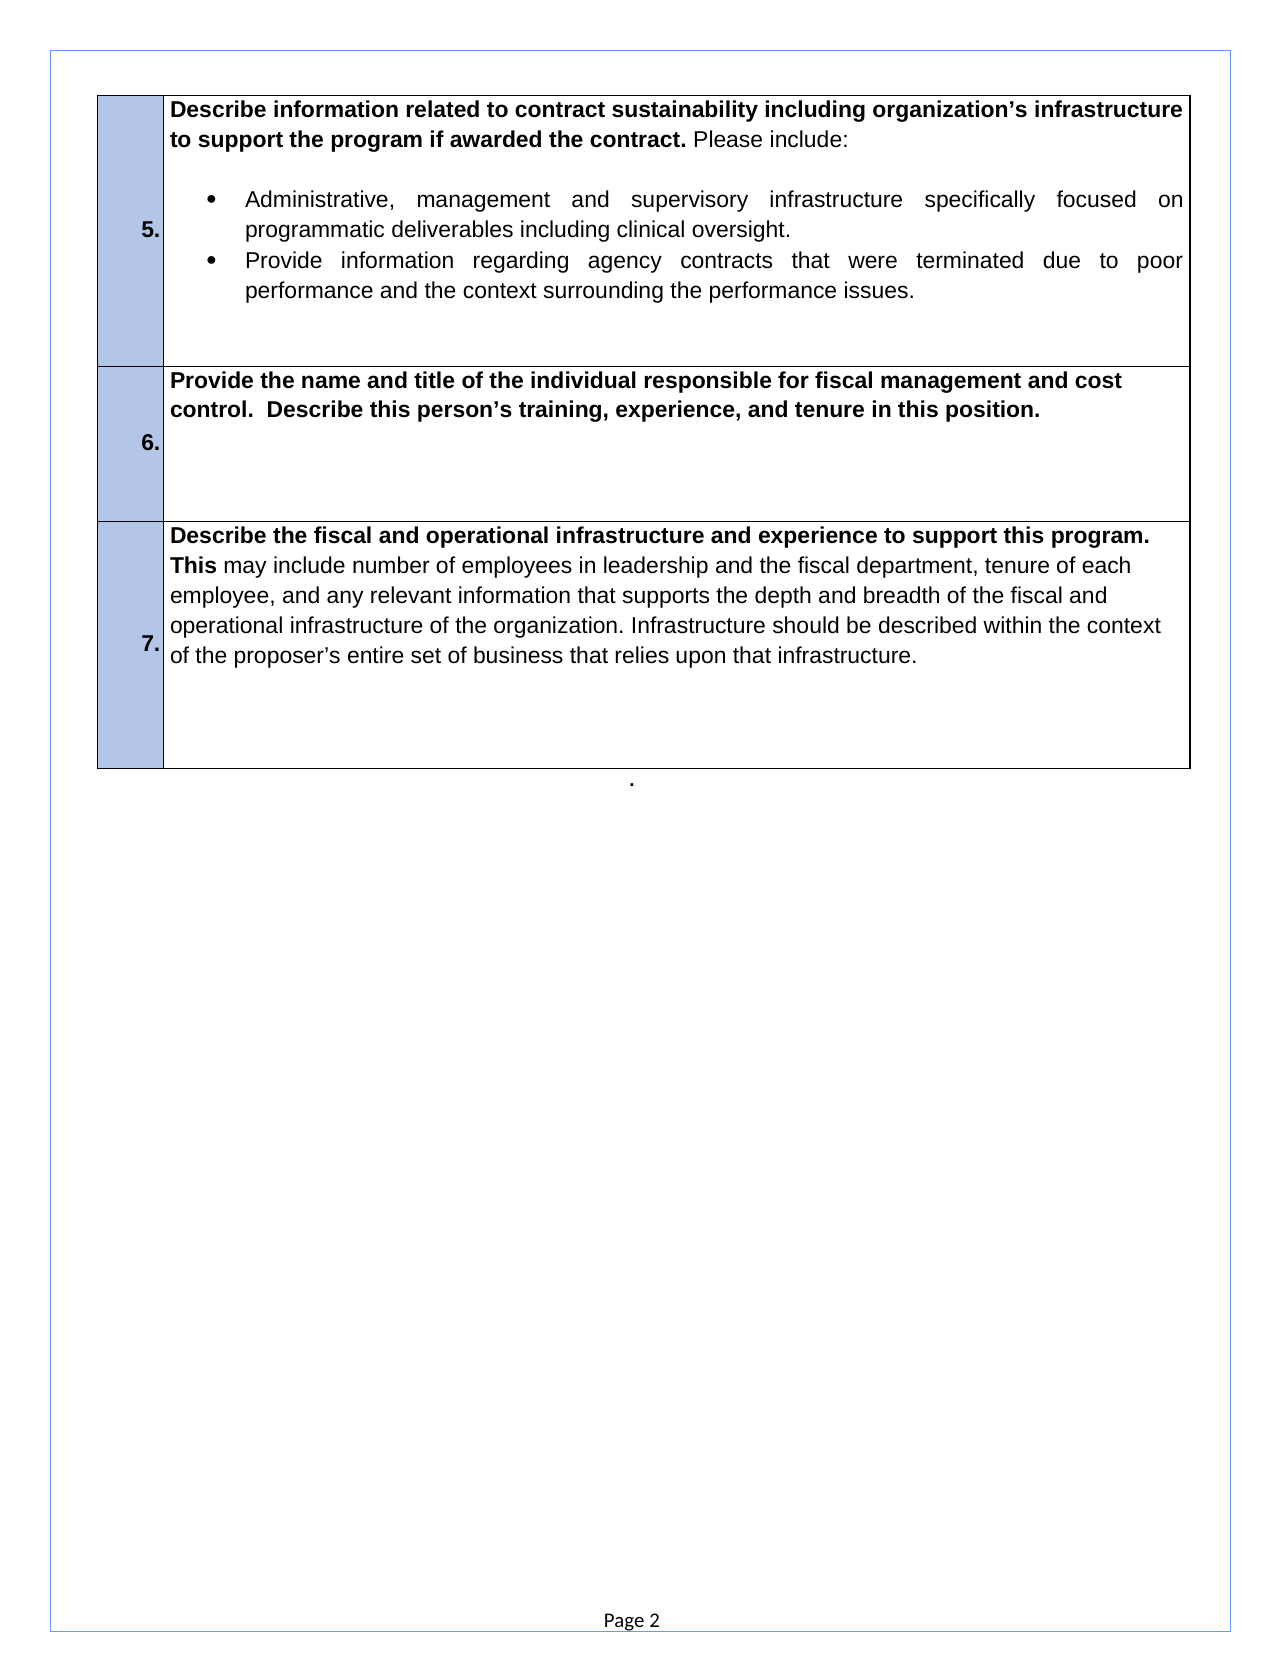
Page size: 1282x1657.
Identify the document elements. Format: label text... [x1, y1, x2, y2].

table_cell Describe information related to contract sustainability including organization’s infrastructure to support the program if awarded the contract. Please include: Administrative, management and supervisory infrastructure specifically focused on programmatic deliverables including clinical oversight. Provide information regarding agency contracts that were terminated due to poor performance and the context surrounding the performance issues. [164, 96, 1189, 366]
table_cell [98, 367, 163, 521]
table_cell Describe the fiscal and operational infrastructure and experience to support this program. This may include number of employees in leadership and the fiscal department, tenure of each employee, and any relevant information that supports the depth and breadth of the fiscal and operational infrastructure of the organization. Infrastructure should be described within the context of the proposer’s entire set of business that relies upon that infrastructure. [164, 522, 1189, 768]
table_cell Provide the name and title of the individual responsible for fiscal management and cost control. Describe this person’s training, experience, and tenure in this position. [164, 367, 1189, 521]
text . [96, 769, 1167, 791]
table_cell [98, 96, 163, 366]
table_cell [98, 522, 163, 768]
